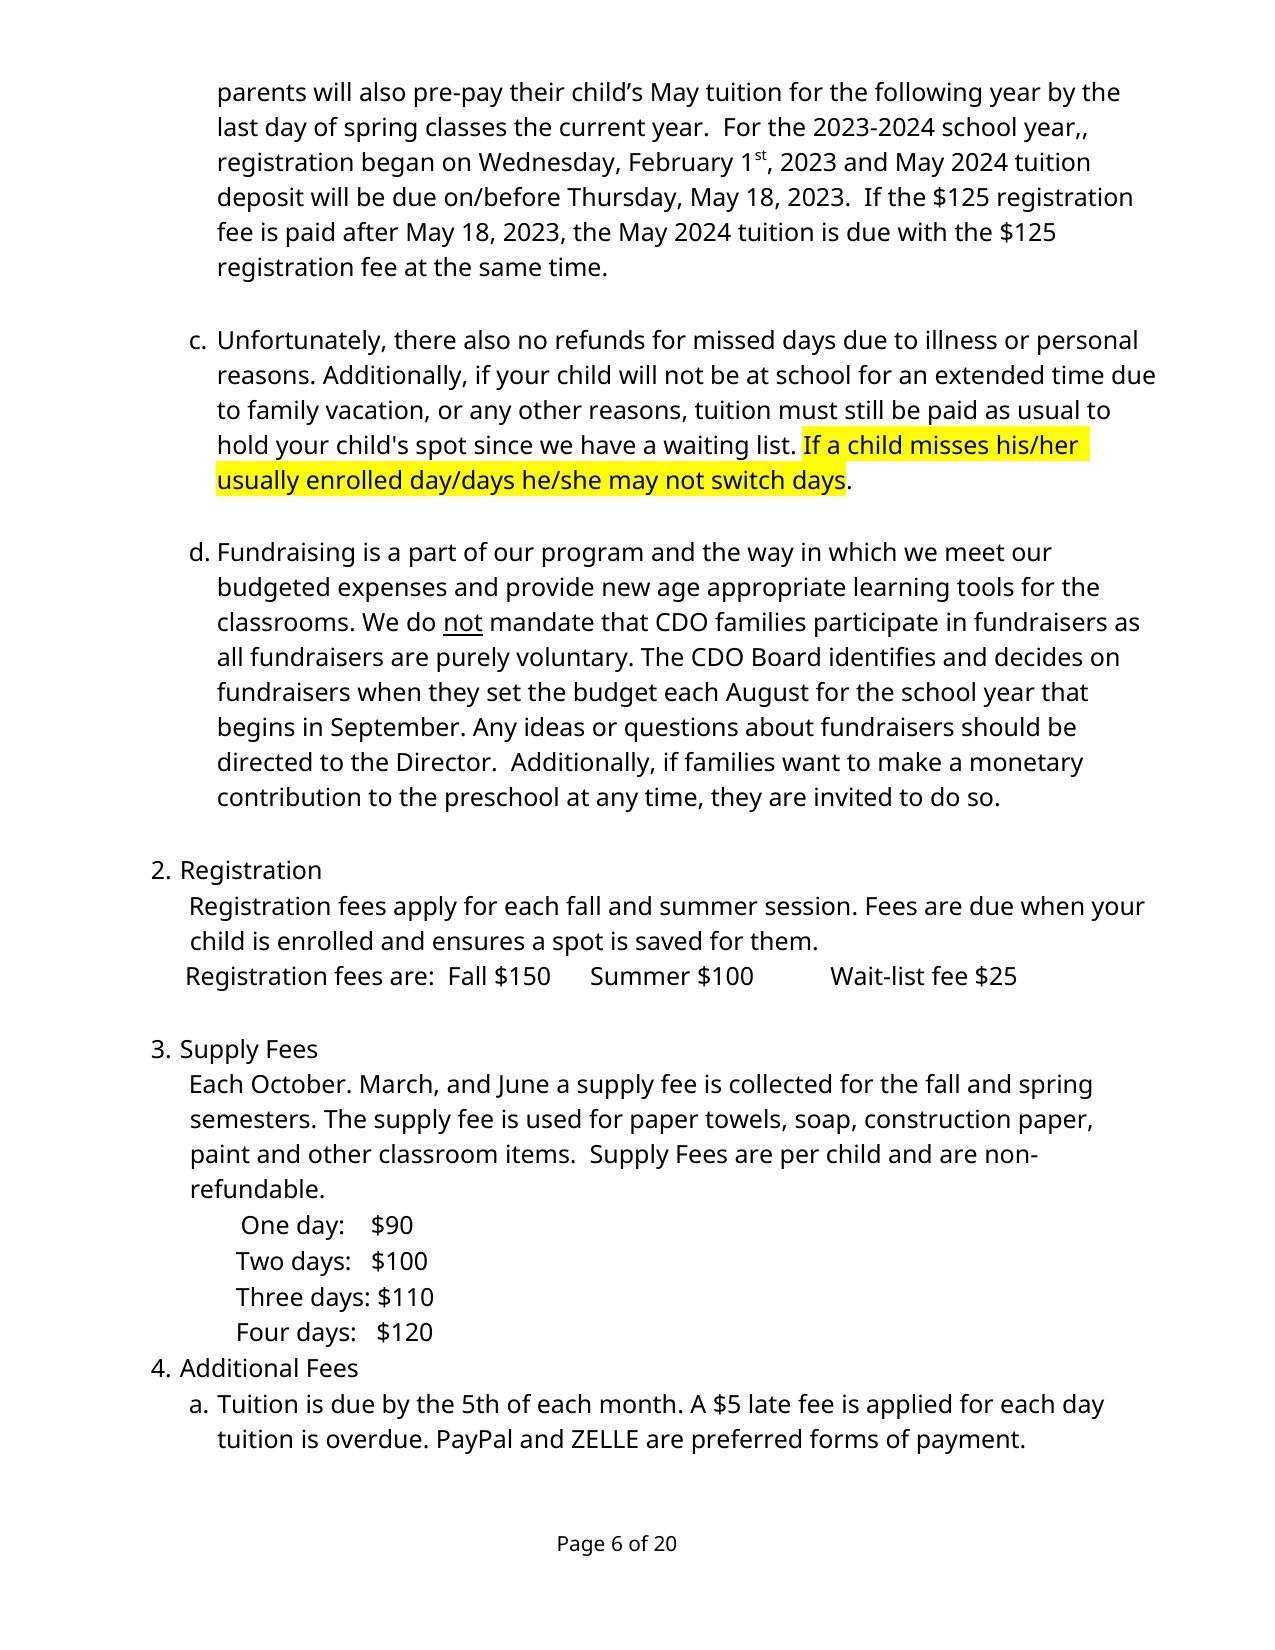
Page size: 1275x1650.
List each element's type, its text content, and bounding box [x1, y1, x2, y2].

list Unfortunately, there also no refunds for missed days due to illness or personal reasons. Additionally, if your child will not be at school for an extended time due to family vacation, or any other reasons, tuition must still be paid as usual to hold your child's spot since we have a waiting list. If a child misses his/her usually enrolled day/days he/she may not switch days. [188, 322, 1159, 496]
list Additional Fees [151, 1351, 1159, 1385]
text Four days: $120 [236, 1315, 1159, 1349]
list Tuition is due by the 5th of each month. A $5 late fee is applied for each day tuition is overdue. PayPal and ZELLE are preferred forms of payment. [188, 1386, 1159, 1456]
text Registration fees are: Fall $150 Summer $100 Wait-list fee $25 [74, 959, 1238, 993]
list Fundraising is a part of our program and the way in which we meet our budgeted expenses and provide new age appropriate learning tools for the classrooms. We do not mandate that CDO families participate in fundraisers as all fundraisers are purely voluntary. The CDO Board identifies and decides on fundraisers when they set the budget each August for the school year that begins in September. Any ideas or questions about fundraisers should be directed to the Director. Additionally, if families want to make a monetary contribution to the preschool at any time, they are invited to do so. [188, 535, 1159, 814]
text Each October. March, and June a supply fee is collected for the fall and spring semesters. The supply fee is used for paper towels, soap, construction paper, paint and other classroom items. Supply Fees are per child and are non-refundable. [188, 1067, 1159, 1206]
list Supply Fees [151, 1031, 1159, 1065]
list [188, 75, 1159, 284]
text Two days: $100 [236, 1243, 1159, 1278]
text Three days: $110 [236, 1279, 1159, 1313]
text Registration fees apply for each fall and summer session. Fees are due when your child is enrolled and ensures a spot is saved for them. [188, 888, 1159, 957]
text One day: $90 [74, 1208, 1238, 1242]
list Registration [151, 852, 1159, 886]
